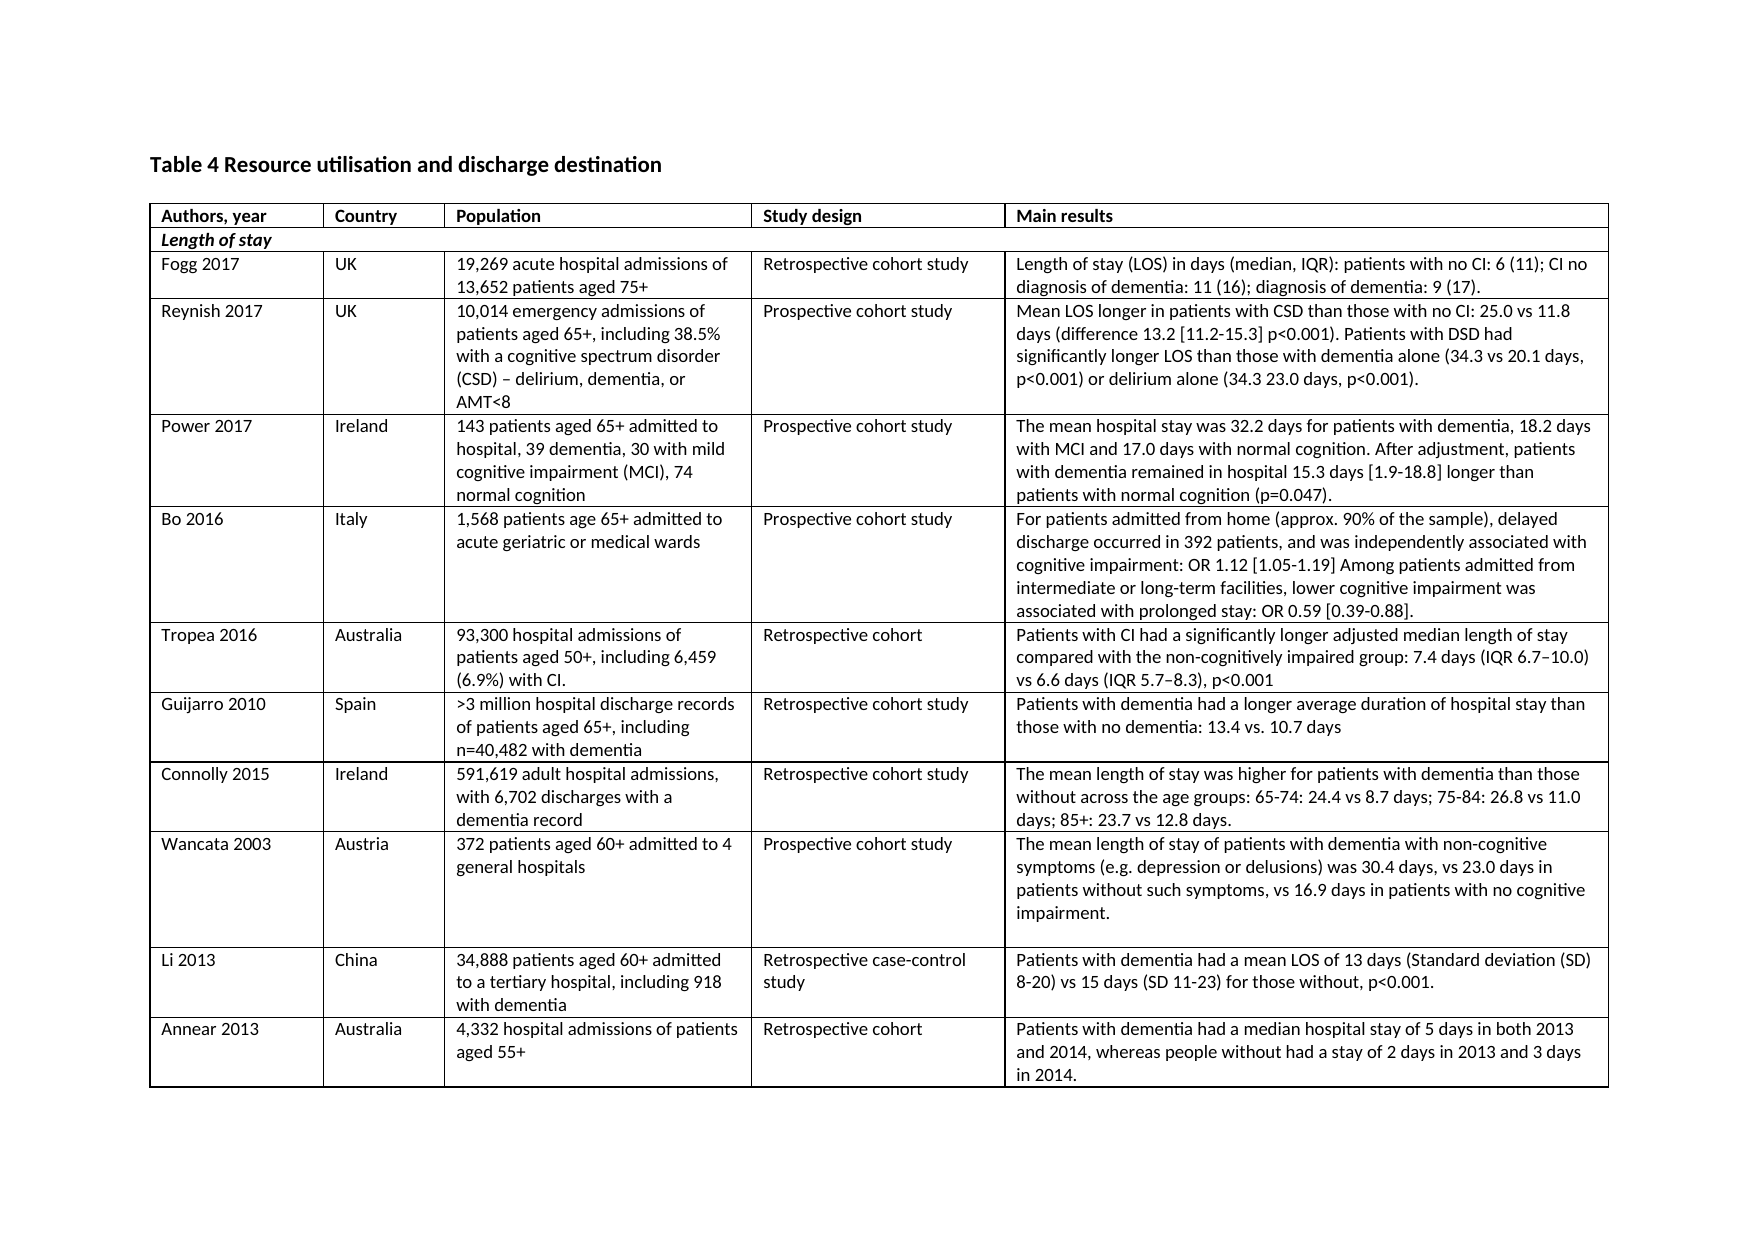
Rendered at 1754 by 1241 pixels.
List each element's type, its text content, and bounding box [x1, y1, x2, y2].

table_cell UK [324, 299, 444, 413]
table_header Authors, year [151, 204, 323, 227]
table_cell Prospective cohort study [752, 832, 1004, 947]
table_cell 1,568 patients age 65+ admitted to acute geriatric or medical wards [445, 507, 751, 622]
table_cell The mean length of stay was higher for patients with dementia than those without across the age groups: 65-74: 24.4 vs 8.7 days; 75-84: 26.8 vs 11.0 days; 85+: 23.7 vs 12.8 days. [1006, 763, 1608, 831]
table_cell 143 patients aged 65+ admitted to hospital, 39 dementia, 30 with mild cognitive impairment (MCI), 74 normal cognition [445, 415, 751, 506]
table_cell Power 2017 [151, 415, 323, 506]
table_cell Fogg 2017 [151, 252, 323, 298]
table_cell 34,888 patients aged 60+ admitted to a tertiary hospital, including 918 with dementia [445, 948, 751, 1017]
table_cell Australia [324, 1018, 444, 1086]
table_cell UK [324, 252, 444, 298]
table_cell Connolly 2015 [151, 763, 323, 831]
table_cell Ireland [324, 415, 444, 506]
table_cell Prospective cohort study [752, 415, 1004, 506]
table_cell 19,269 acute hospital admissions of 13,652 patients aged 75+ [445, 252, 751, 298]
table_cell Retrospective cohort [752, 623, 1004, 692]
table_header Country [324, 204, 444, 227]
table_cell 4,332 hospital admissions of patients aged 55+ [445, 1018, 751, 1086]
table_header Population [445, 204, 751, 227]
table_cell Retrospective cohort study [752, 252, 1004, 298]
table_cell 591,619 adult hospital admissions, with 6,702 discharges with a dementia record [445, 763, 751, 831]
table_cell Patients with CI had a significantly longer adjusted median length of stay compared with the non-cognitively impaired group: 7.4 days (IQR 6.7–10.0) vs 6.6 days (IQR 5.7–8.3), p<0.001 [1006, 623, 1608, 692]
table_cell Italy [324, 507, 444, 622]
table_cell >3 million hospital discharge records of patients aged 65+, including n=40,482 with dementia [445, 693, 751, 761]
table_cell Li 2013 [151, 948, 323, 1017]
table_cell Ireland [324, 763, 444, 831]
table_cell Tropea 2016 [151, 623, 323, 692]
table_cell Retrospective case-control study [752, 948, 1004, 1017]
table_cell Spain [324, 693, 444, 761]
table_header Study design [752, 204, 1004, 227]
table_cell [752, 1018, 1004, 1086]
table_cell Australia [324, 623, 444, 692]
table_cell Patients with dementia had a longer average duration of hospital stay than those with no dementia: 13.4 vs. 10.7 days [1006, 693, 1608, 761]
table_cell Bo 2016 [151, 507, 323, 622]
table_cell Length of stay [151, 228, 1608, 251]
table_cell Retrospective cohort study [752, 763, 1004, 831]
table_cell The mean hospital stay was 32.2 days for patients with dementia, 18.2 days with MCI and 17.0 days with normal cognition. After adjustment, patients with dementia remained in hospital 15.3 days [1.9-18.8] longer than patients with normal cognition (p=0.047). [1006, 415, 1608, 506]
table_cell Guijarro 2010 [151, 693, 323, 761]
table_cell Length of stay (LOS) in days (median, IQR): patients with no CI: 6 (11); CI no diagnosis of dementia: 11 (16); diagnosis of dementia: 9 (17). [1006, 252, 1608, 298]
table_cell Retrospective cohort study [752, 693, 1004, 761]
table_cell Austria [324, 832, 444, 947]
table_cell Wancata 2003 [151, 832, 323, 947]
table_cell China [324, 948, 444, 1017]
text Table 4 Resource utilisation and discharge destination [150, 150, 1604, 178]
table_cell Mean LOS longer in patients with CSD than those with no CI: 25.0 vs 11.8 days (difference 13.2 [11.2-15.3] p<0.001). Patients with DSD had significantly longer LOS than those with dementia alone (34.3 vs 20.1 days, p<0.001) or delirium alone (34.3 23.0 days, p<0.001). [1006, 299, 1608, 413]
table_cell 10,014 emergency admissions of patients aged 65+, including 38.5% with a cognitive spectrum disorder (CSD) – delirium, dementia, or AMT<8 [445, 299, 751, 413]
table_cell 372 patients aged 60+ admitted to 4 general hospitals [445, 832, 751, 947]
table_cell Annear 2013 [151, 1018, 323, 1086]
table_cell Prospective cohort study [752, 299, 1004, 413]
table_cell Prospective cohort study [752, 507, 1004, 622]
table_cell The mean length of stay of patients with dementia with non-cognitive symptoms (e.g. depression or delusions) was 30.4 days, vs 23.0 days in patients without such symptoms, vs 16.9 days in patients with no cognitive impairment. [1006, 832, 1608, 947]
table_cell Patients with dementia had a mean LOS of 13 days (Standard deviation (SD) 8-20) vs 15 days (SD 11-23) for those without, p<0.001. [1006, 948, 1608, 1017]
table_cell For patients admitted from home (approx. 90% of the sample), delayed discharge occurred in 392 patients, and was independently associated with cognitive impairment: OR 1.12 [1.05-1.19] Among patients admitted from intermediate or long-term facilities, lower cognitive impairment was associated with prolonged stay: OR 0.59 [0.39-0.88]. [1006, 507, 1608, 622]
table_cell 93,300 hospital admissions of patients aged 50+, including 6,459 (6.9%) with CI. [445, 623, 751, 692]
table_cell Patients with dementia had a median hospital stay of 5 days in both 2013 and 2014, whereas people without had a stay of 2 days in 2013 and 3 days in 2014. [1006, 1018, 1608, 1086]
table_cell Reynish 2017 [151, 299, 323, 413]
table_header Main results [1006, 204, 1608, 227]
